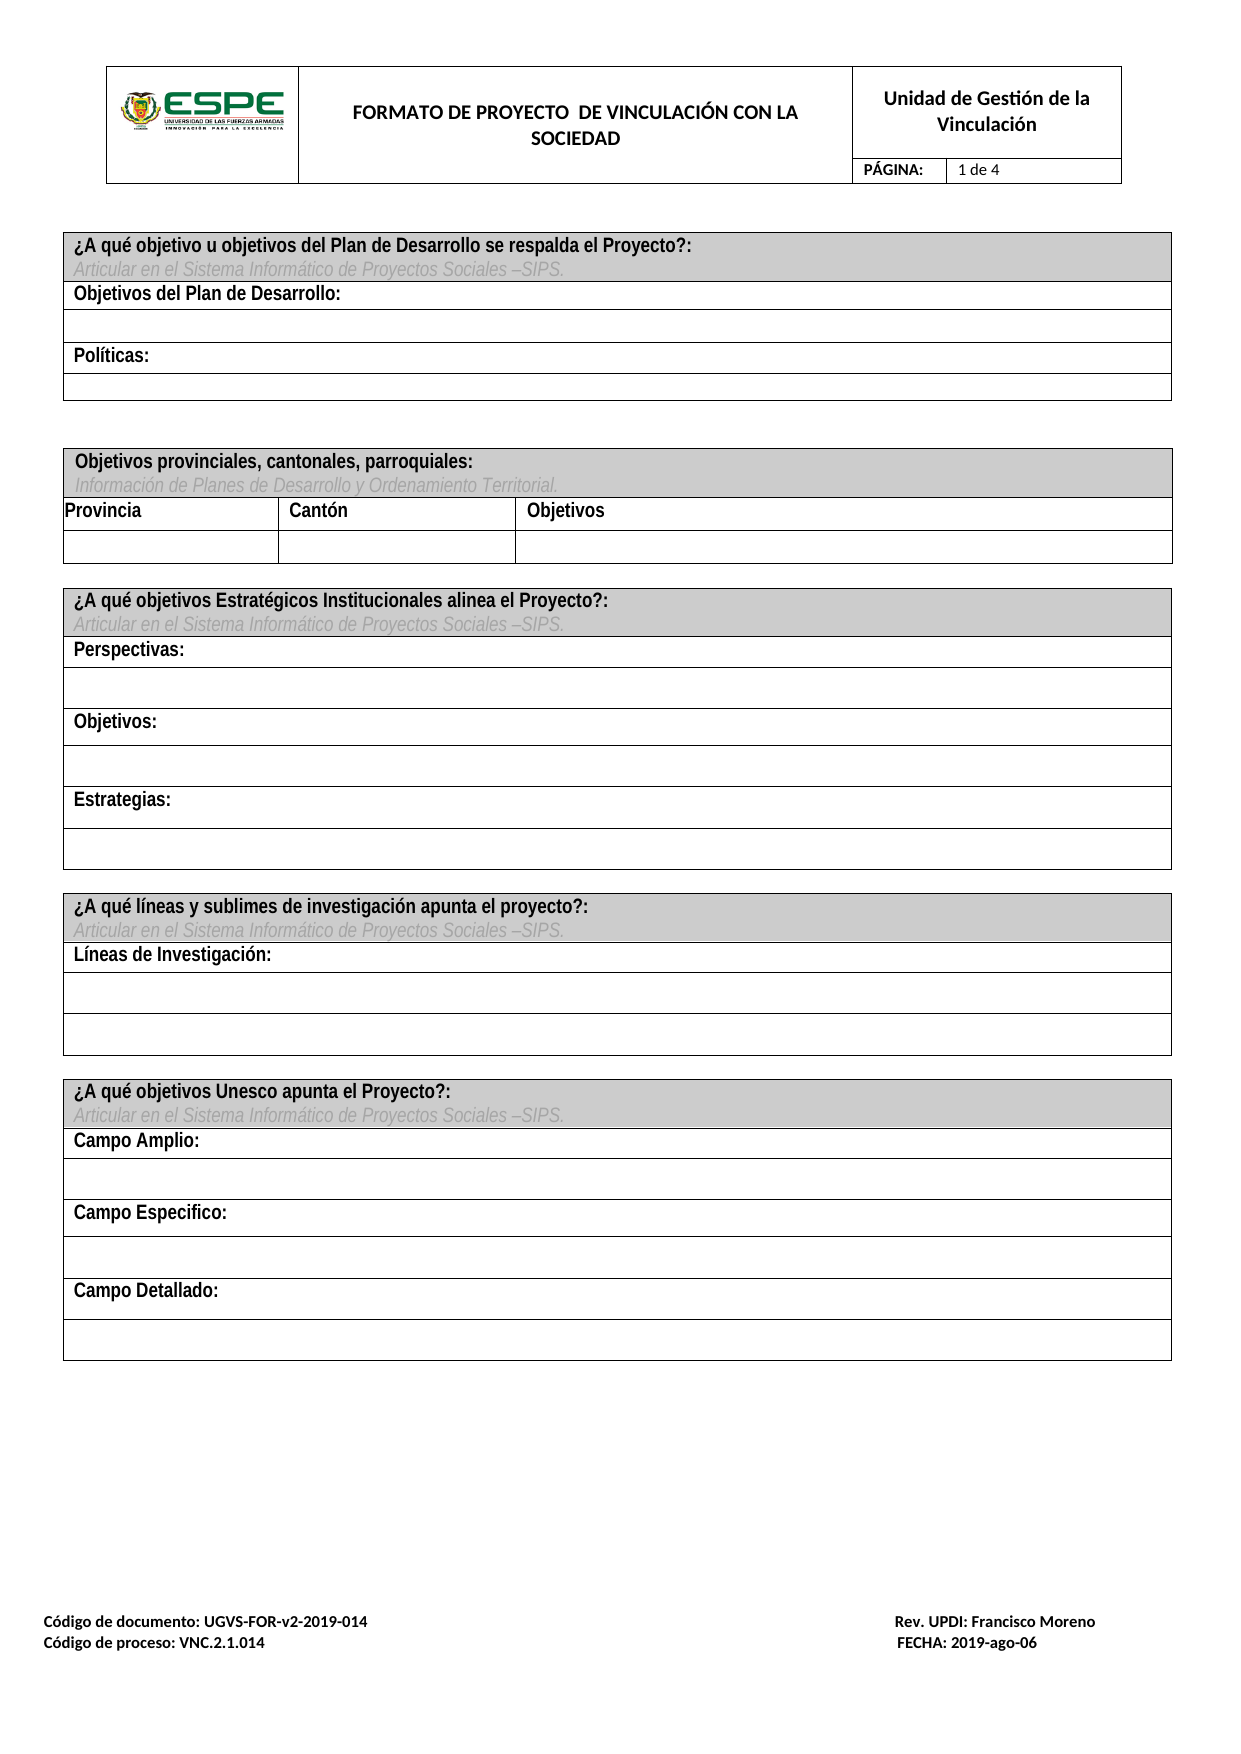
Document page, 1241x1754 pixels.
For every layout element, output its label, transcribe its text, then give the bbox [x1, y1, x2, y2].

table_cell Perspectivas: [64, 637, 1171, 667]
table_header Objetivos provinciales, cantonales, parroquiales: Información de Planes de Desarrollo y Ordenamiento Territorial. [64, 449, 1172, 497]
table_cell [64, 1237, 1171, 1277]
picture [118, 89, 287, 132]
table_header ¿A qué líneas y sublimes de investigación apunta el proyecto?: Articular en el Sistema Informático de Proyectos Sociales –SIPS. [64, 894, 1171, 941]
table_cell [279, 531, 515, 563]
table_cell Campo Amplio: [64, 1129, 1171, 1158]
table_cell Estrategias: [64, 787, 1171, 827]
table_cell [64, 310, 1171, 342]
table_cell Provincia [64, 498, 278, 530]
table_cell [64, 1159, 1171, 1199]
table_cell Campo Detallado: [64, 1279, 1171, 1318]
table_cell [64, 1320, 1171, 1360]
table_cell [64, 973, 1171, 1013]
table_cell Cantón [279, 498, 515, 530]
table_cell [64, 1014, 1171, 1054]
table_cell Líneas de Investigación: [64, 943, 1171, 972]
table_header ¿A qué objetivos Unesco apunta el Proyecto?: Articular en el Sistema Informático de Proyectos Sociales –SIPS. [64, 1080, 1171, 1127]
table_header ¿A qué objetivo u objetivos del Plan de Desarrollo se respalda el Proyecto?: Articular en el Sistema Informático de Proyectos Sociales –SIPS. [64, 233, 1171, 281]
table_cell Objetivos: [64, 709, 1171, 745]
table_header ¿A qué objetivos Estratégicos Institucionales alinea el Proyecto?: Articular en el Sistema Informático de Proyectos Sociales –SIPS. [64, 589, 1171, 636]
table_cell [64, 829, 1171, 868]
table_cell Políticas: [64, 343, 1171, 373]
table_cell Campo Especifico: [64, 1200, 1171, 1236]
table_cell [516, 531, 1172, 563]
table_cell Objetivos [516, 498, 1172, 530]
table_cell [64, 746, 1171, 786]
table_cell Objetivos del Plan de Desarrollo: [64, 282, 1171, 309]
table_cell [64, 668, 1171, 708]
table_cell [64, 374, 1171, 400]
table_cell [64, 531, 278, 563]
